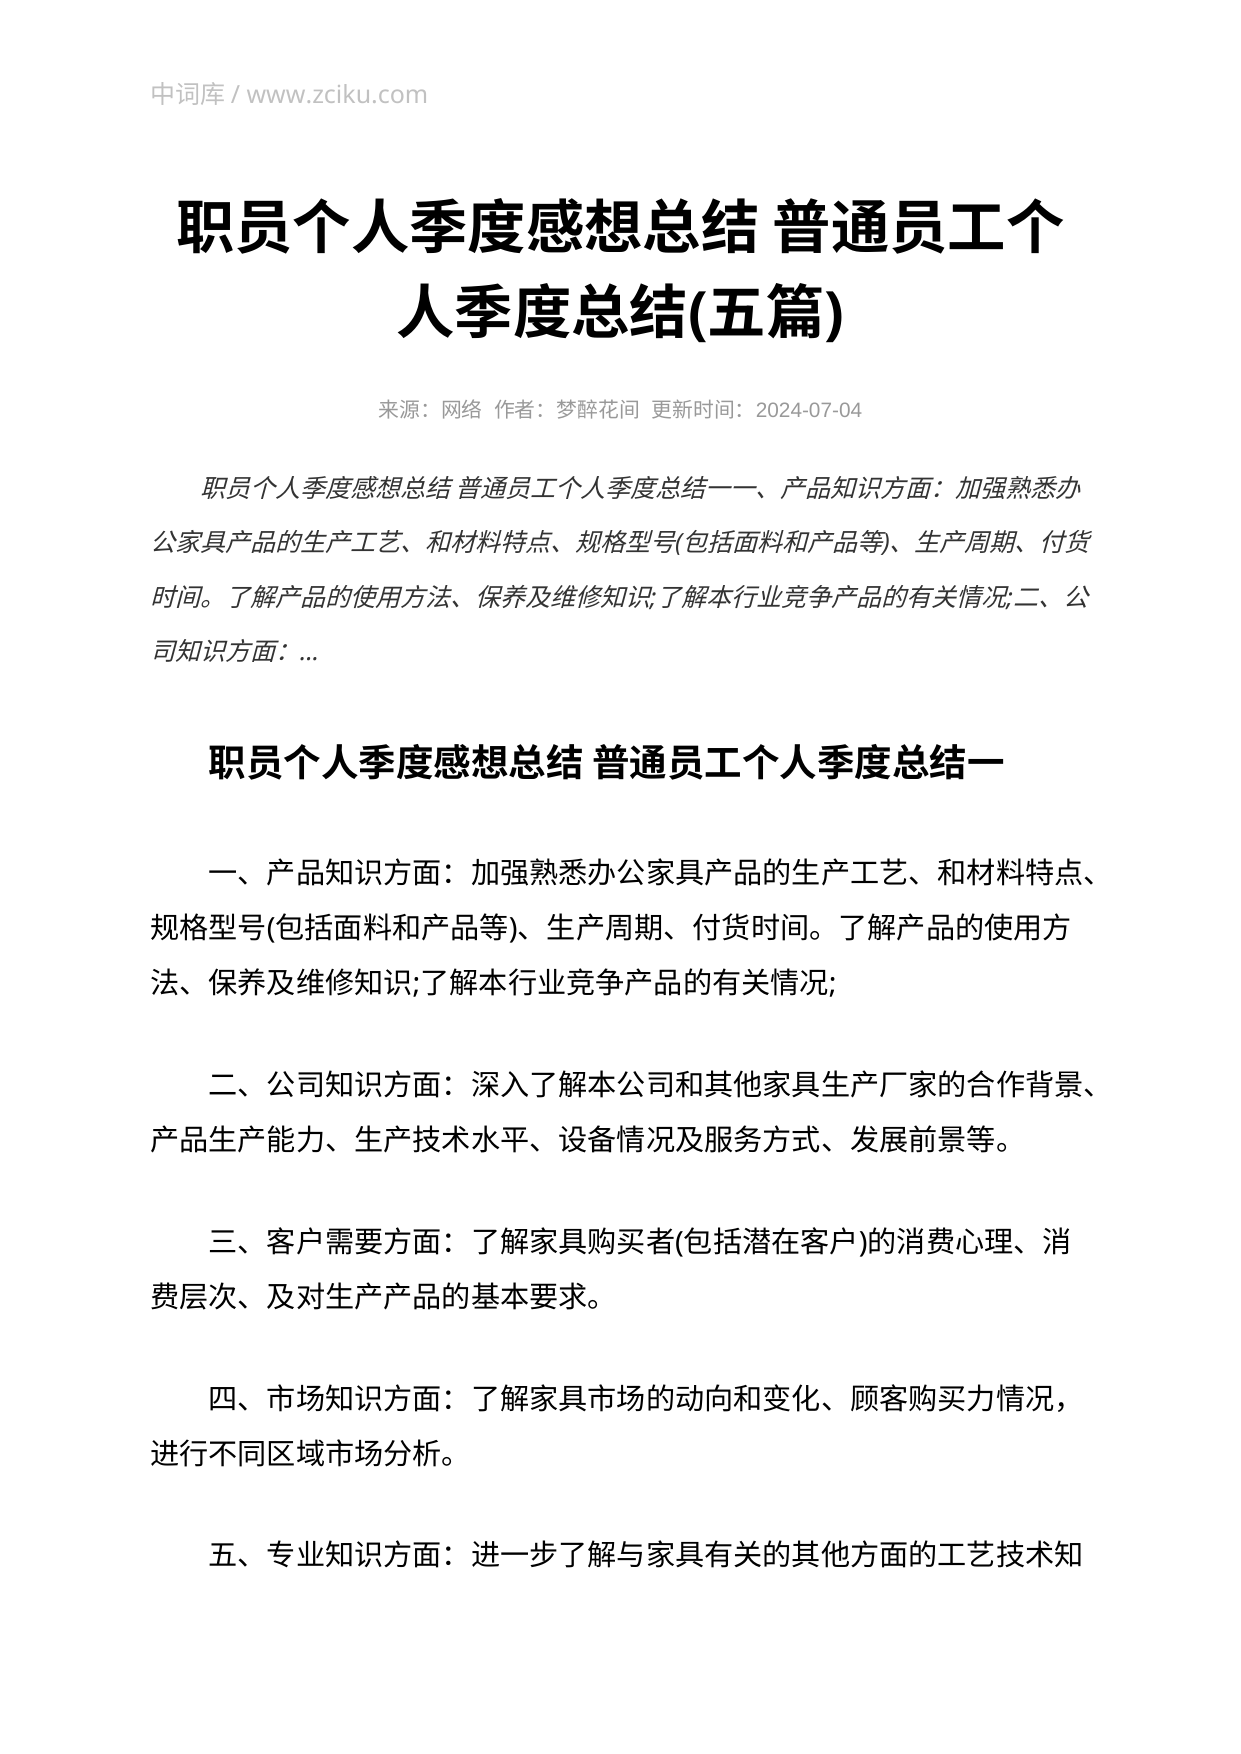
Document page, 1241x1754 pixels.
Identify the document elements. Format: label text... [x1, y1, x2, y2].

subtitle 职员个人季度感想总结 普通员工个人季度总结(五篇) [150, 181, 1090, 351]
text 来源：网络 作者：梦醉花间 更新时间：2024-07-04 [150, 397, 1090, 421]
text 职员个人季度感想总结 普通员工个人季度总结一 [150, 733, 1090, 787]
text 三、客户需要方面：了解家具购买者(包括潜在客户)的消费心理、消费层次、及对生产产品的基本要求。 [150, 1218, 1090, 1316]
text 二、公司知识方面：深入了解本公司和其他家具生产厂家的合作背景、产品生产能力、生产技术水平、设备情况及服务方式、发展前景等。 [150, 1062, 1090, 1159]
text 四、市场知识方面：了解家具市场的动向和变化、顾客购买力情况，进行不同区域市场分析。 [150, 1375, 1090, 1472]
text 一、产品知识方面：加强熟悉办公家具产品的生产工艺、和材料特点、规格型号(包括面料和产品等)、生产周期、付货时间。了解产品的使用方法、保养及维修知识;了解本行业竞争产品的有关情况; [150, 850, 1090, 1002]
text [150, 1532, 1090, 1574]
text 职员个人季度感想总结 普通员工个人季度总结一一、产品知识方面：加强熟悉办公家具产品的生产工艺、和材料特点、规格型号(包括面料和产品等)、生产周期、付货时间。了解产品的使用方法、保养及维修知识;了解本行业竞争产品的有关情况;二、公司知识方面：... [150, 468, 1090, 668]
